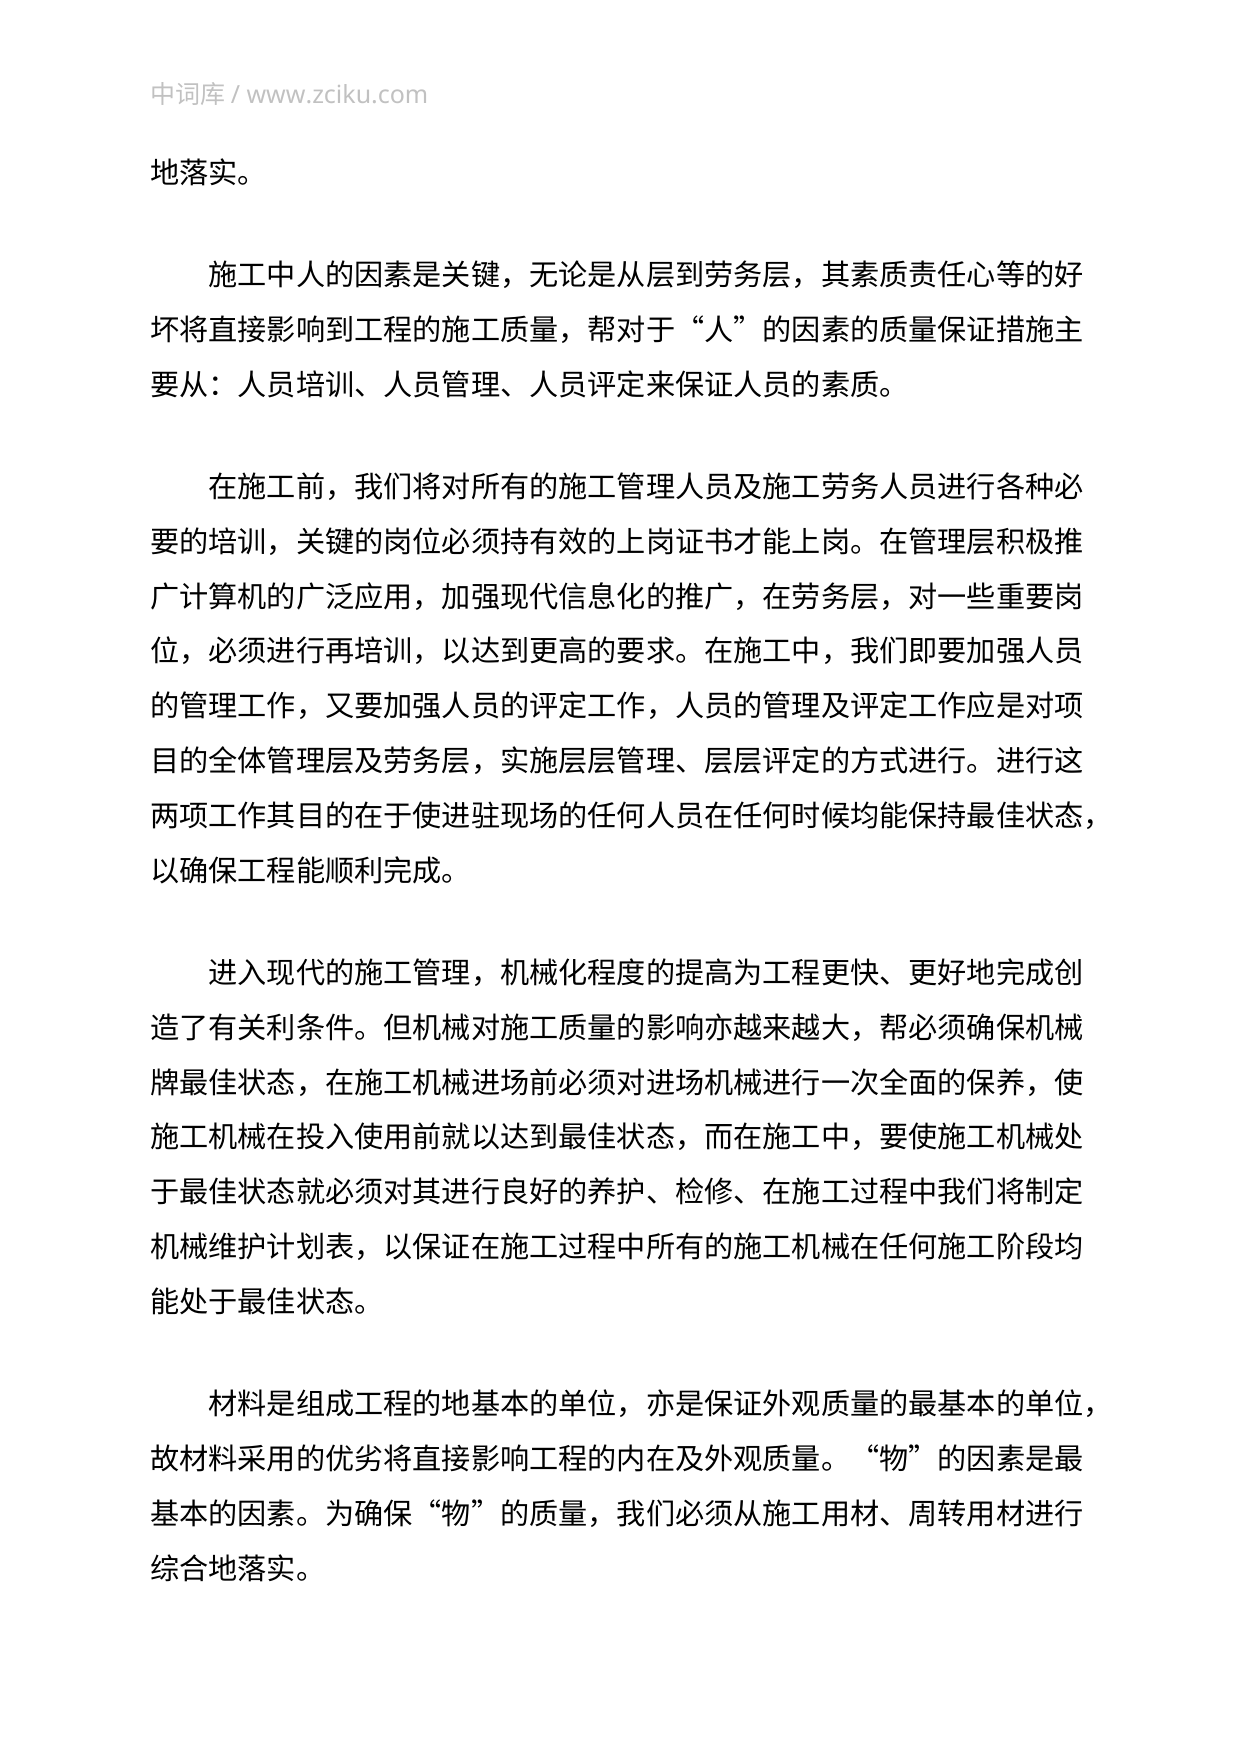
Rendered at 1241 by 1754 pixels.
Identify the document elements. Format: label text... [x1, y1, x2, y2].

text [150, 150, 1090, 192]
text 材料是组成工程的地基本的单位，亦是保证外观质量的最基本的单位，故材料采用的优劣将直接影响工程的内在及外观质量。“物”的因素是最基本的因素。为确保“物”的质量，我们必须从施工用材、周转用材进行综合地落实。 [150, 1381, 1090, 1587]
text 进入现代的施工管理，机械化程度的提高为工程更快、更好地完成创造了有关利条件。但机械对施工质量的影响亦越来越大，帮必须确保机械牌最佳状态，在施工机械进场前必须对进场机械进行一次全面的保养，使施工机械在投入使用前就以达到最佳状态，而在施工中，要使施工机械处于最佳状态就必须对其进行良好的养护、检修、在施工过程中我们将制定机械维护计划表，以保证在施工过程中所有的施工机械在任何施工阶段均能处于最佳状态。 [150, 949, 1090, 1321]
text 施工中人的因素是关键，无论是从层到劳务层，其素质责任心等的好坏将直接影响到工程的施工质量，帮对于“人”的因素的质量保证措施主要从：人员培训、人员管理、人员评定来保证人员的素质。 [150, 252, 1090, 404]
text 在施工前，我们将对所有的施工管理人员及施工劳务人员进行各种必要的培训，关键的岗位必须持有效的上岗证书才能上岗。在管理层积极推广计算机的广泛应用，加强现代信息化的推广，在劳务层，对一些重要岗位，必须进行再培训，以达到更高的要求。在施工中，我们即要加强人员的管理工作，又要加强人员的评定工作，人员的管理及评定工作应是对项目的全体管理层及劳务层，实施层层管理、层层评定的方式进行。进行这两项工作其目的在于使进驻现场的任何人员在任何时候均能保持最佳状态，以确保工程能顺利完成。 [150, 463, 1090, 890]
